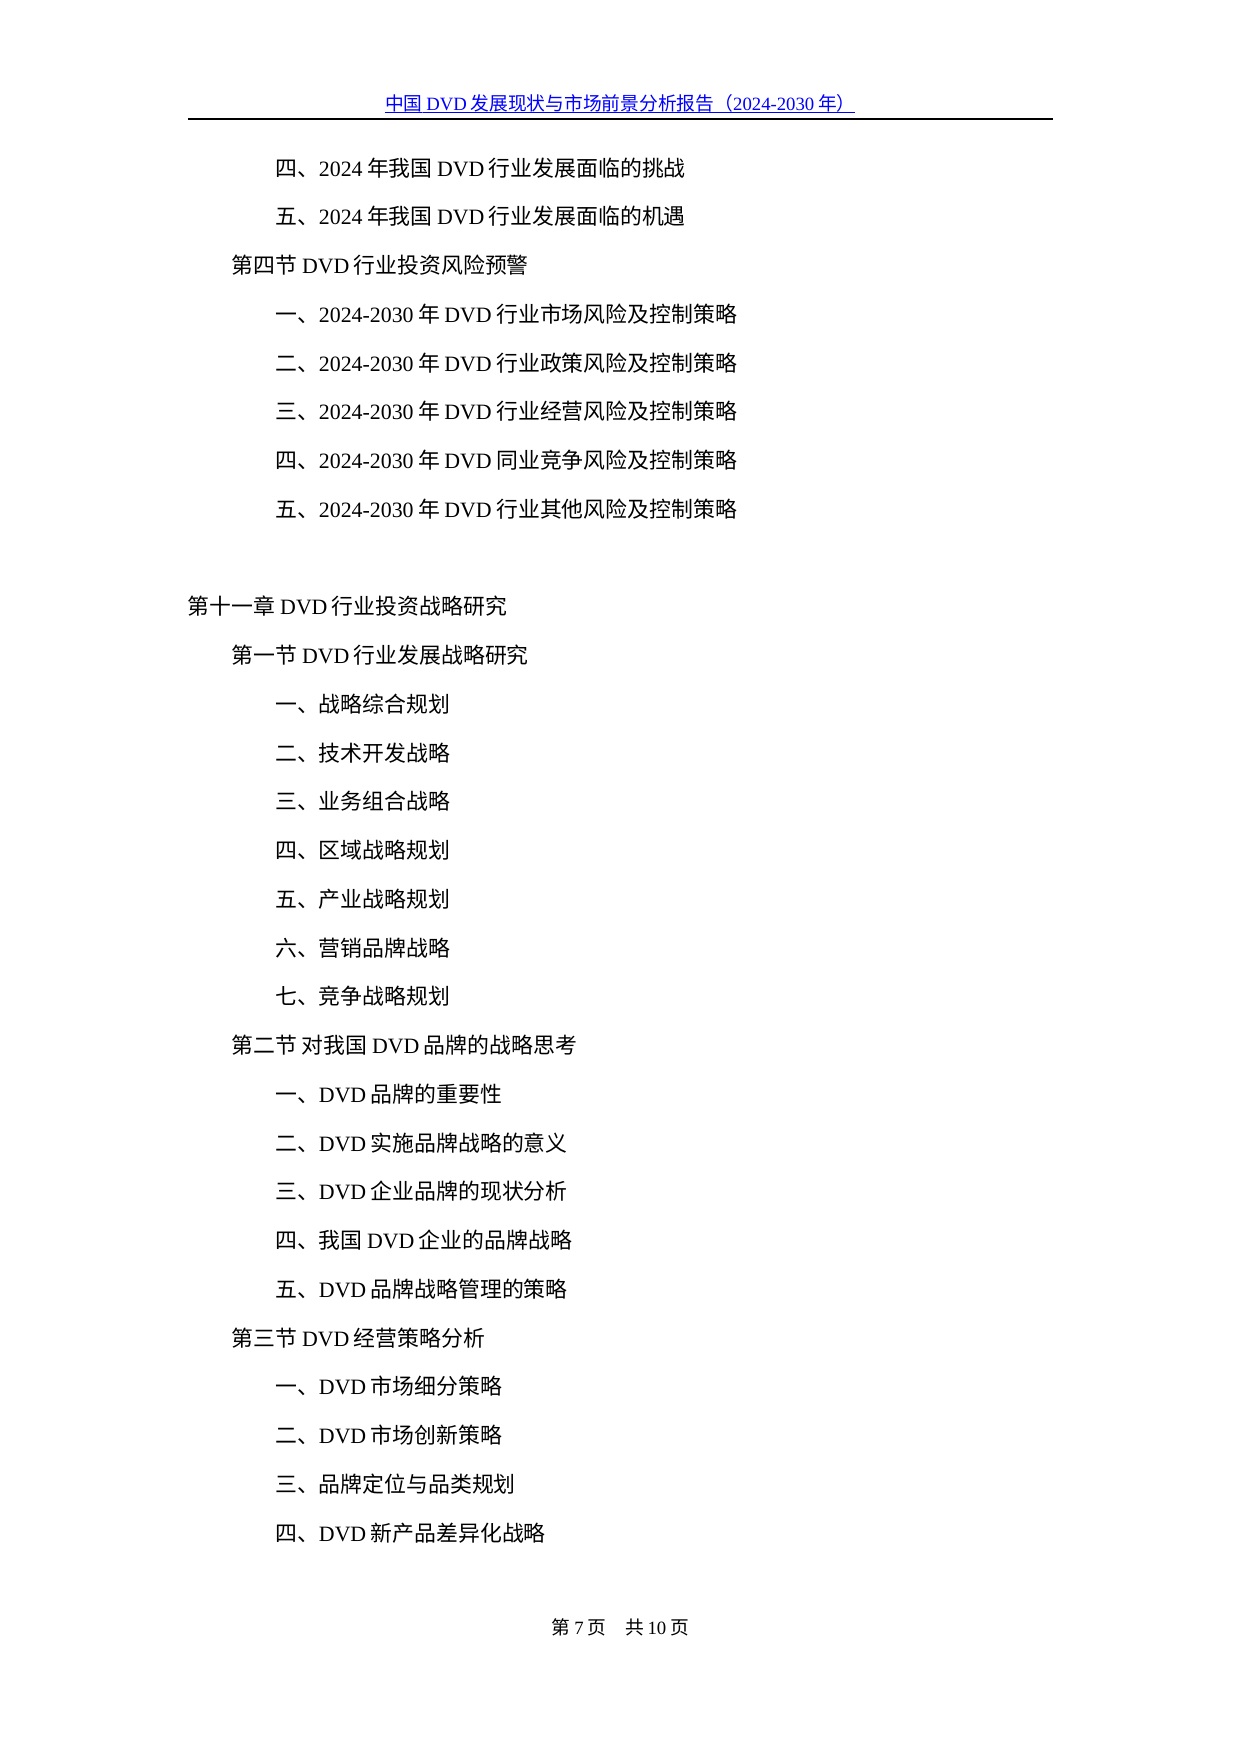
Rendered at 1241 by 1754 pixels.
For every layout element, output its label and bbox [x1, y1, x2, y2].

text [187, 150, 1053, 1548]
